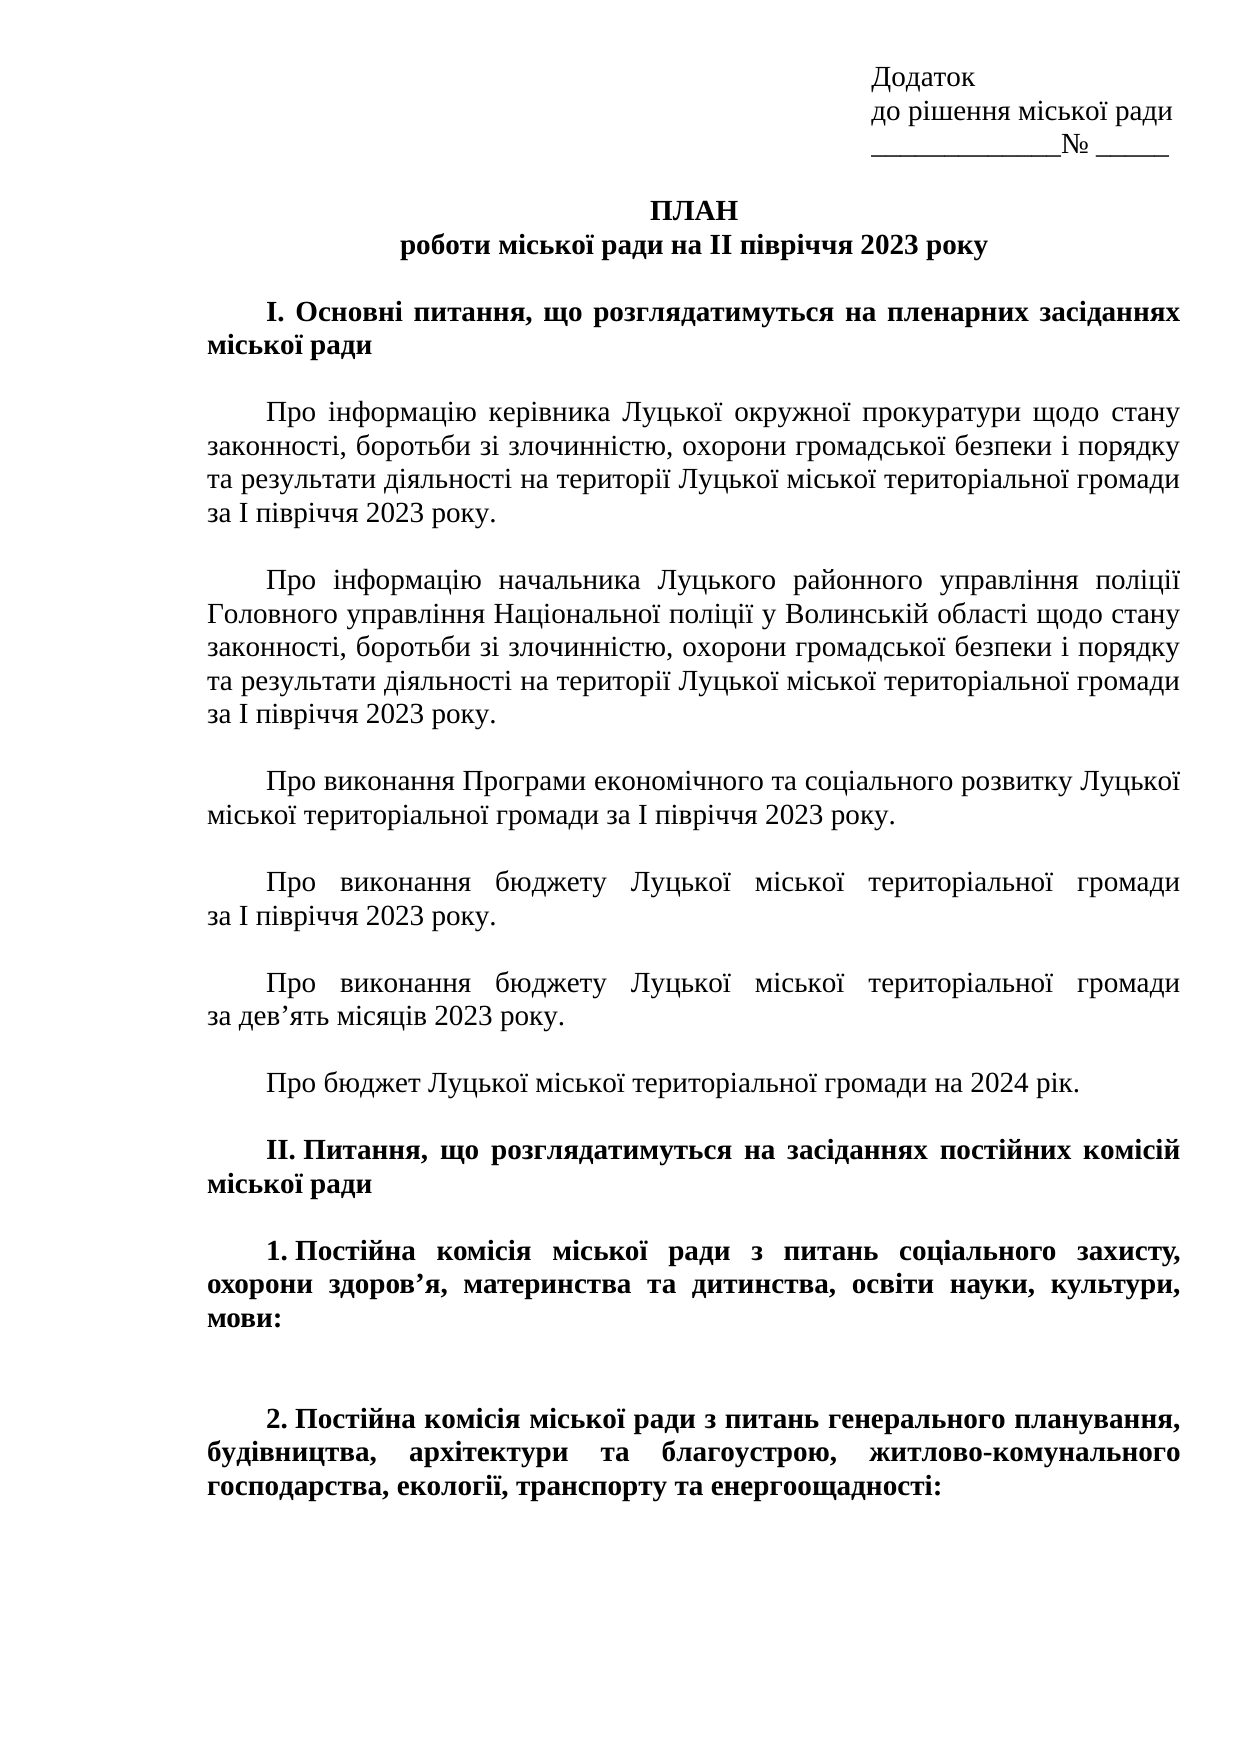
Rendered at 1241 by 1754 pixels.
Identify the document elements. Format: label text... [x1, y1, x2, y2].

list 1. Постійна комісія міської ради з питань соціального захисту, охорони здоров’я, материнства та дитинства, освіти науки, культури, мови: [207, 1233, 1181, 1334]
text Про інформацію начальника Луцького районного управління поліції Головного управління Національної поліції у Волинській області щодо стану законності, боротьби зі злочинністю, охорони громадської безпеки і порядку та результати діяльності на території Луцької міської територіальної громади за I півріччя 2023 року. [207, 562, 1181, 730]
text 2. Постійна комісія міської ради з питань генерального планування, будівництва, архітектури та благоустрою, житлово-комунального господарства, екології, транспорту та енергоощадності: [207, 1401, 1181, 1501]
text _____________№ _____ [871, 126, 1181, 160]
text до рішення міської ради [871, 93, 1181, 126]
text ІІ. Питання, що розглядатимуться на засіданнях постійних комісій міської ради [207, 1132, 1181, 1199]
text ПЛАН [207, 193, 1181, 227]
text Про виконання бюджету Луцької міської територіальної громади за I півріччя 2023 року. [207, 864, 1181, 931]
text Про інформацію керівника Луцької окружної прокуратури щодо стану законності, боротьби зі злочинністю, охорони громадської безпеки і порядку та результати діяльності на території Луцької міської територіальної громади за I півріччя 2023 року. [207, 394, 1181, 529]
text І. Основні питання, що розглядатимуться на пленарних засіданнях міської ради [207, 294, 1181, 361]
text Про бюджет Луцької міської територіальної громади на 2024 рік. [207, 1065, 1181, 1099]
text Додаток [871, 59, 1181, 93]
text роботи міської ради на ІІ півріччя 2023 року [207, 227, 1181, 260]
text Про виконання Програми економічного та соціального розвитку Луцької міської територіальної громади за І півріччя 2023 року. [207, 763, 1181, 831]
text Про виконання бюджету Луцької міської територіальної громади за дев’ять місяців 2023 року. [207, 965, 1181, 1032]
